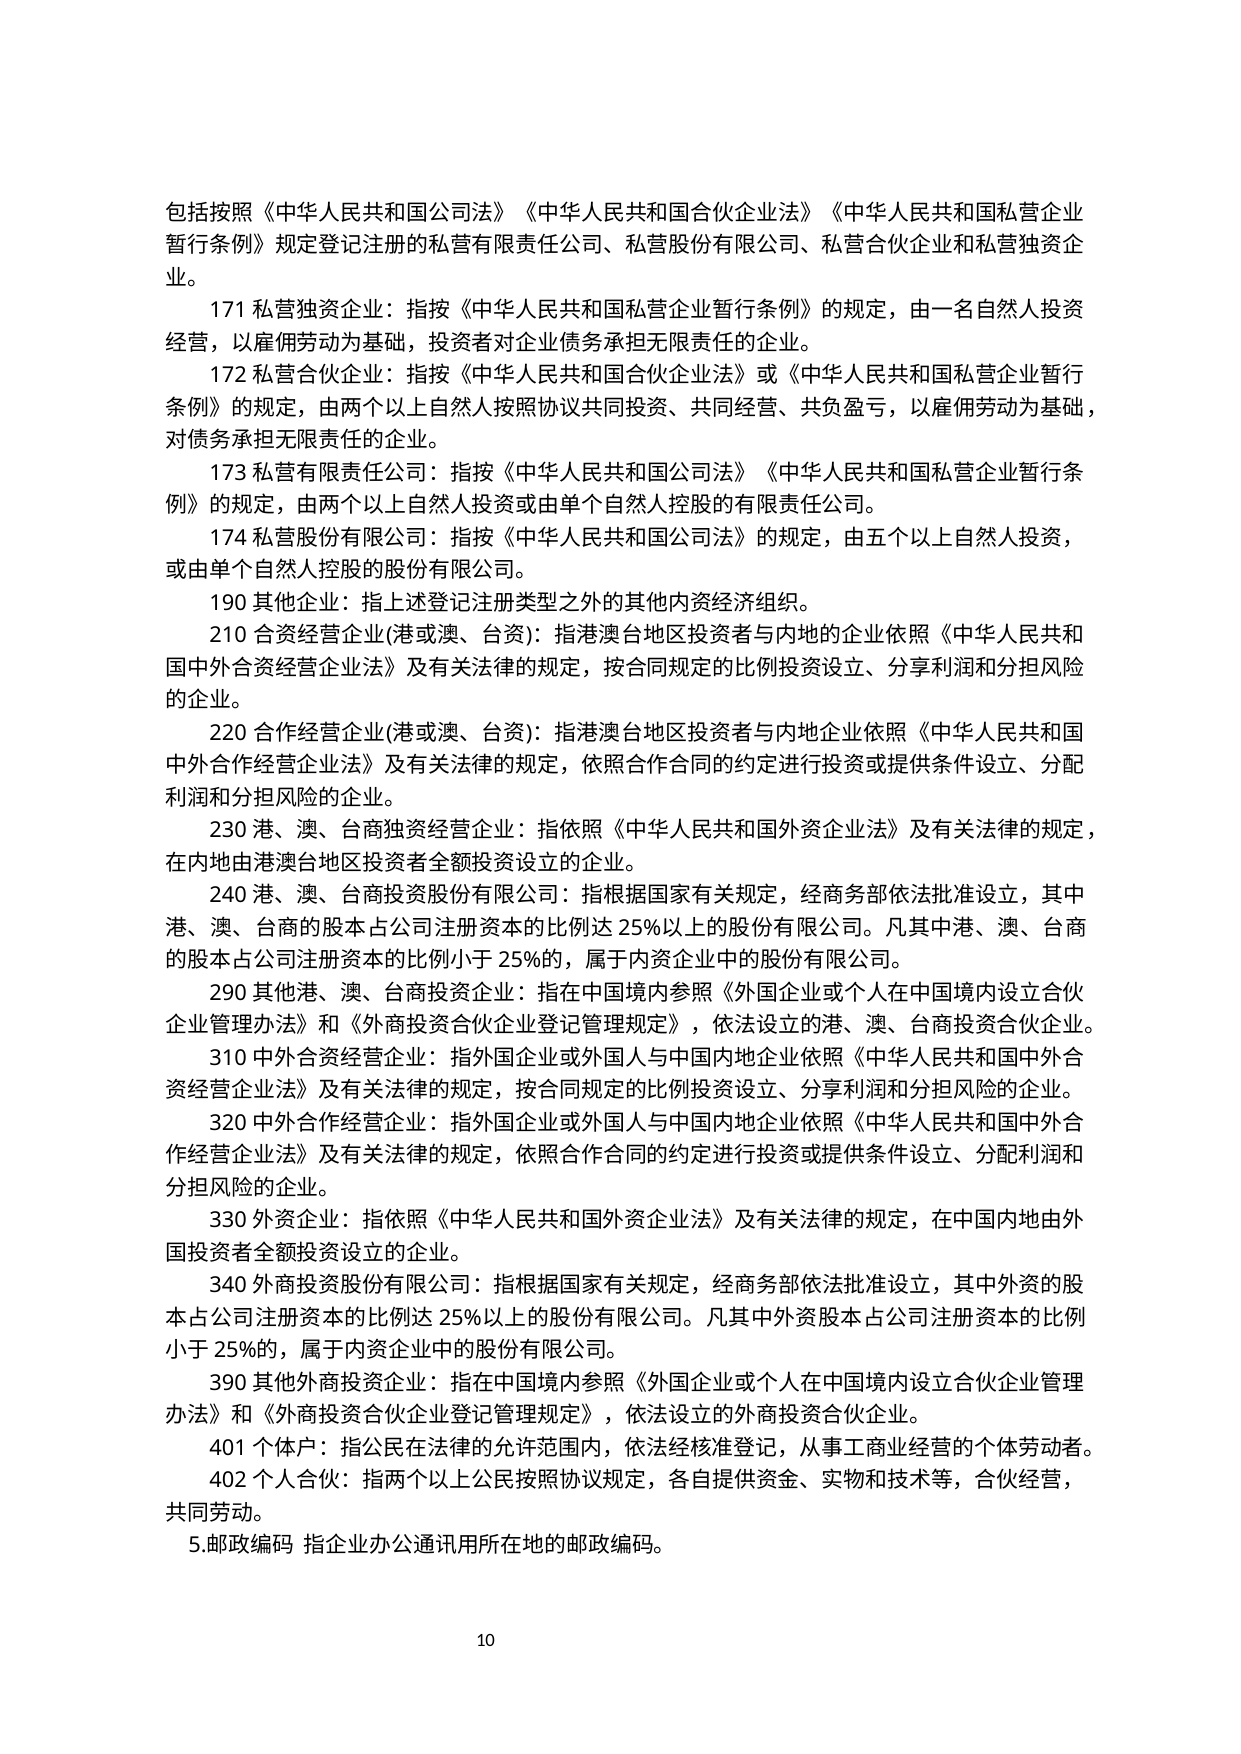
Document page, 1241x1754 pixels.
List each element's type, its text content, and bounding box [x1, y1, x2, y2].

text 210 合资经营企业(港或澳、台资)：指港澳台地区投资者与内地的企业依照《中华人民共和国中外合资经营企业法》及有关法律的规定，按合同规定的比例投资设立、分享利润和分担风险的企业。 [165, 617, 1087, 714]
text 330 外资企业：指依照《中华人民共和国外资企业法》及有关法律的规定，在中国内地由外国投资者全额投资设立的企业。 [165, 1202, 1087, 1267]
text 171 私营独资企业：指按《中华人民共和国私营企业暂行条例》的规定，由一名自然人投资经营，以雇佣劳动为基础，投资者对企业债务承担无限责任的企业。 [165, 292, 1087, 357]
text 174 私营股份有限公司：指按《中华人民共和国公司法》的规定，由五个以上自然人投资，或由单个自然人控股的股份有限公司。 [165, 519, 1087, 584]
text 230 港、澳、台商独资经营企业：指依照《中华人民共和国外资企业法》及有关法律的规定，在内地由港澳台地区投资者全额投资设立的企业。 [165, 812, 1087, 877]
text 173 私营有限责任公司：指按《中华人民共和国公司法》《中华人民共和国私营企业暂行条例》的规定，由两个以上自然人投资或由单个自然人控股的有限责任公司。 [165, 454, 1087, 519]
text 190 其他企业：指上述登记注册类型之外的其他内资经济组织。 [165, 584, 1087, 617]
text 340 外商投资股份有限公司：指根据国家有关规定，经商务部依法批准设立，其中外资的股本占公司注册资本的比例达25%以上的股份有限公司。凡其中外资股本占公司注册资本的比例小于25%的，属于内资企业中的股份有限公司。 [165, 1267, 1087, 1364]
text 390 其他外商投资企业：指在中国境内参照《外国企业或个人在中国境内设立合伙企业管理办法》和《外商投资合伙企业登记管理规定》，依法设立的外商投资合伙企业。 [165, 1364, 1087, 1429]
text 220 合作经营企业(港或澳、台资)：指港澳台地区投资者与内地企业依照《中华人民共和国中外合作经营企业法》及有关法律的规定，依照合作合同的约定进行投资或提供条件设立、分配利润和分担风险的企业。 [165, 714, 1087, 812]
text 402 个人合伙：指两个以上公民按照协议规定，各自提供资金、实物和技术等，合伙经营，共同劳动。 [165, 1462, 1087, 1527]
text 5.邮政编码 指企业办公通讯用所在地的邮政编码。 [165, 1527, 1087, 1559]
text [165, 194, 1087, 292]
text 290 其他港、澳、台商投资企业：指在中国境内参照《外国企业或个人在中国境内设立合伙企业管理办法》和《外商投资合伙企业登记管理规定》，依法设立的港、澳、台商投资合伙企业。 [165, 974, 1087, 1039]
text 320 中外合作经营企业：指外国企业或外国人与中国内地企业依照《中华人民共和国中外合作经营企业法》及有关法律的规定，依照合作合同的约定进行投资或提供条件设立、分配利润和分担风险的企业。 [165, 1104, 1087, 1202]
text 310 中外合资经营企业：指外国企业或外国人与中国内地企业依照《中华人民共和国中外合资经营企业法》及有关法律的规定，按合同规定的比例投资设立、分享利润和分担风险的企业。 [165, 1039, 1087, 1104]
text 240 港、澳、台商投资股份有限公司：指根据国家有关规定，经商务部依法批准设立，其中港、澳、台商的股本占公司注册资本的比例达25%以上的股份有限公司。凡其中港、澳、台商的股本占公司注册资本的比例小于25%的，属于内资企业中的股份有限公司。 [165, 877, 1087, 974]
text 401 个体户：指公民在法律的允许范围内，依法经核准登记，从事工商业经营的个体劳动者。 [165, 1429, 1087, 1462]
text 172 私营合伙企业：指按《中华人民共和国合伙企业法》或《中华人民共和国私营企业暂行条例》的规定，由两个以上自然人按照协议共同投资、共同经营、共负盈亏，以雇佣劳动为基础，对债务承担无限责任的企业。 [165, 357, 1087, 454]
